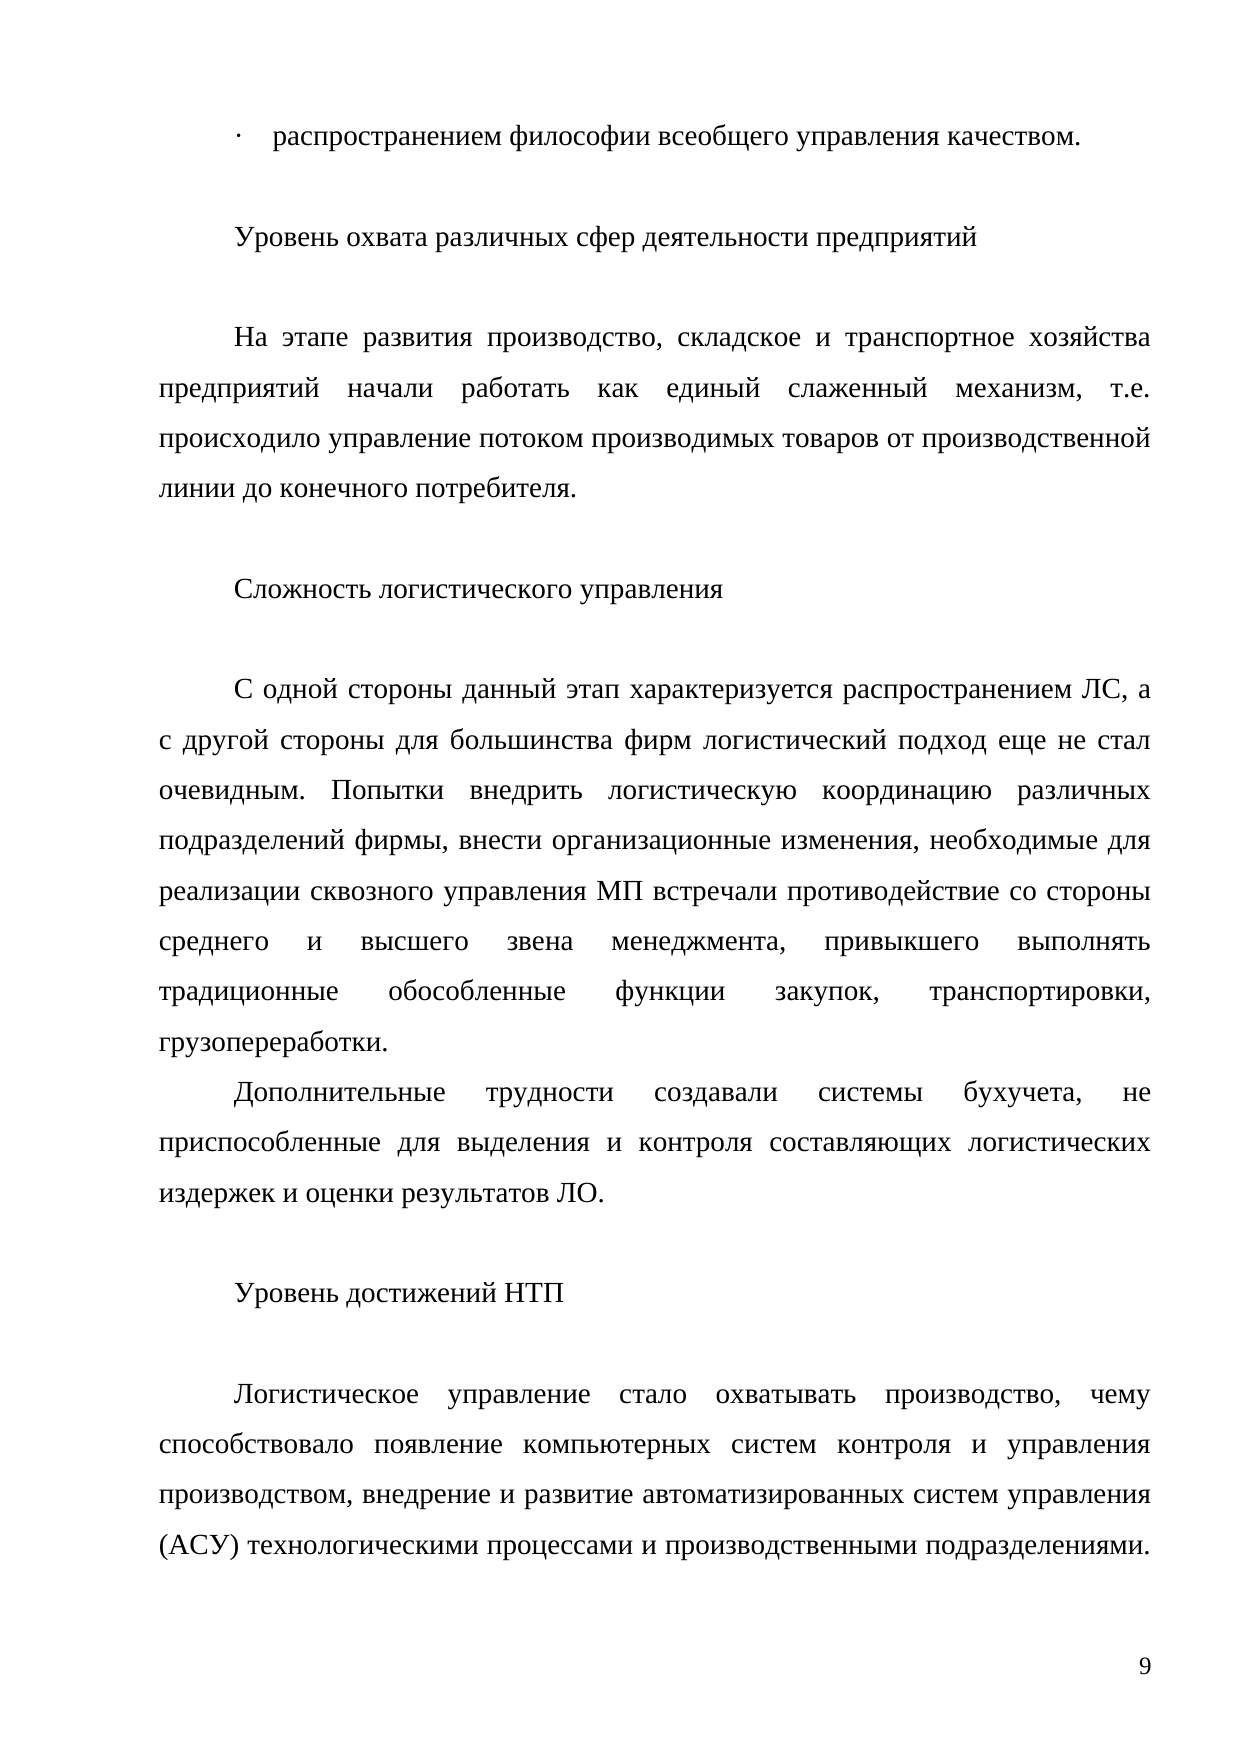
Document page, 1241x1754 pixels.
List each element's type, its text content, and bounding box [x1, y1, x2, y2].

text Сложность логистического управления [158, 571, 1152, 604]
text · распространением философии всеобщего управления качеством. [158, 118, 1152, 152]
text Уровень охвата различных сфер деятельности предприятий [158, 219, 1152, 252]
text Уровень достижений НТП [158, 1275, 1152, 1309]
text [158, 1376, 1152, 1560]
text Дополнительные трудности создавали системы бухучета, не приспособленные для выделения и контроля составляющих логистических издержек и оценки результатов ЛО. [158, 1074, 1152, 1208]
text С одной стороны данный этап характеризуется распространением ЛС, а с другой стороны для большинства фирм логистический подход еще не стал очевидным. Попытки внедрить логистическую координацию различных подразделений фирмы, внести организационные изменения, необходимые для реализации сквозного управления МП встречали противодействие со стороны среднего и высшего звена менеджмента, привыкшего выполнять традиционные обособленные функции закупок, транспортировки, грузопереработки. [158, 672, 1152, 1057]
text На этапе развития производство, складское и транспортное хозяйства предприятий начали работать как единый слаженный механизм, т.е. происходило управление потоком производимых товаров от производственной линии до конечного потребителя. [158, 319, 1152, 504]
